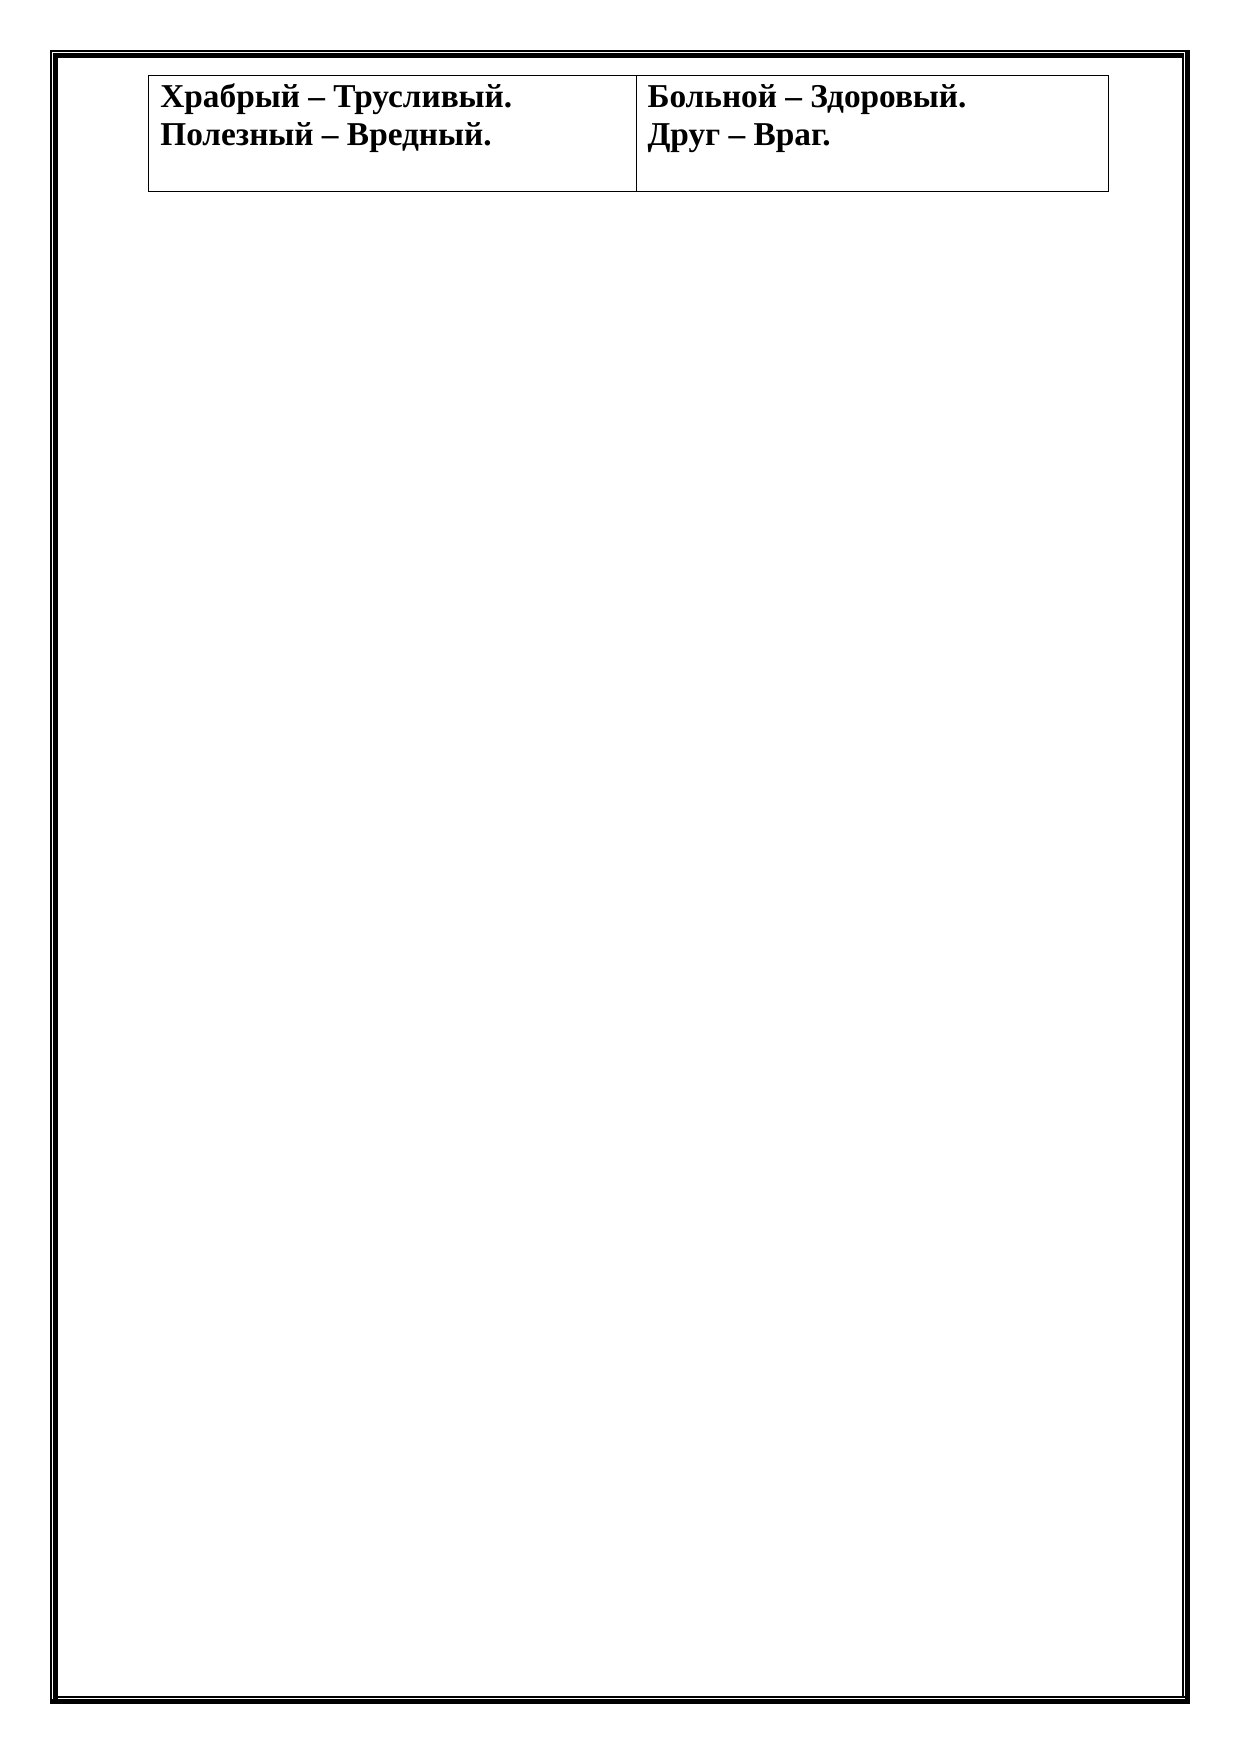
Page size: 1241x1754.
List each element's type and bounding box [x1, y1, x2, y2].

table_header [637, 76, 1108, 191]
table_header [149, 76, 636, 191]
